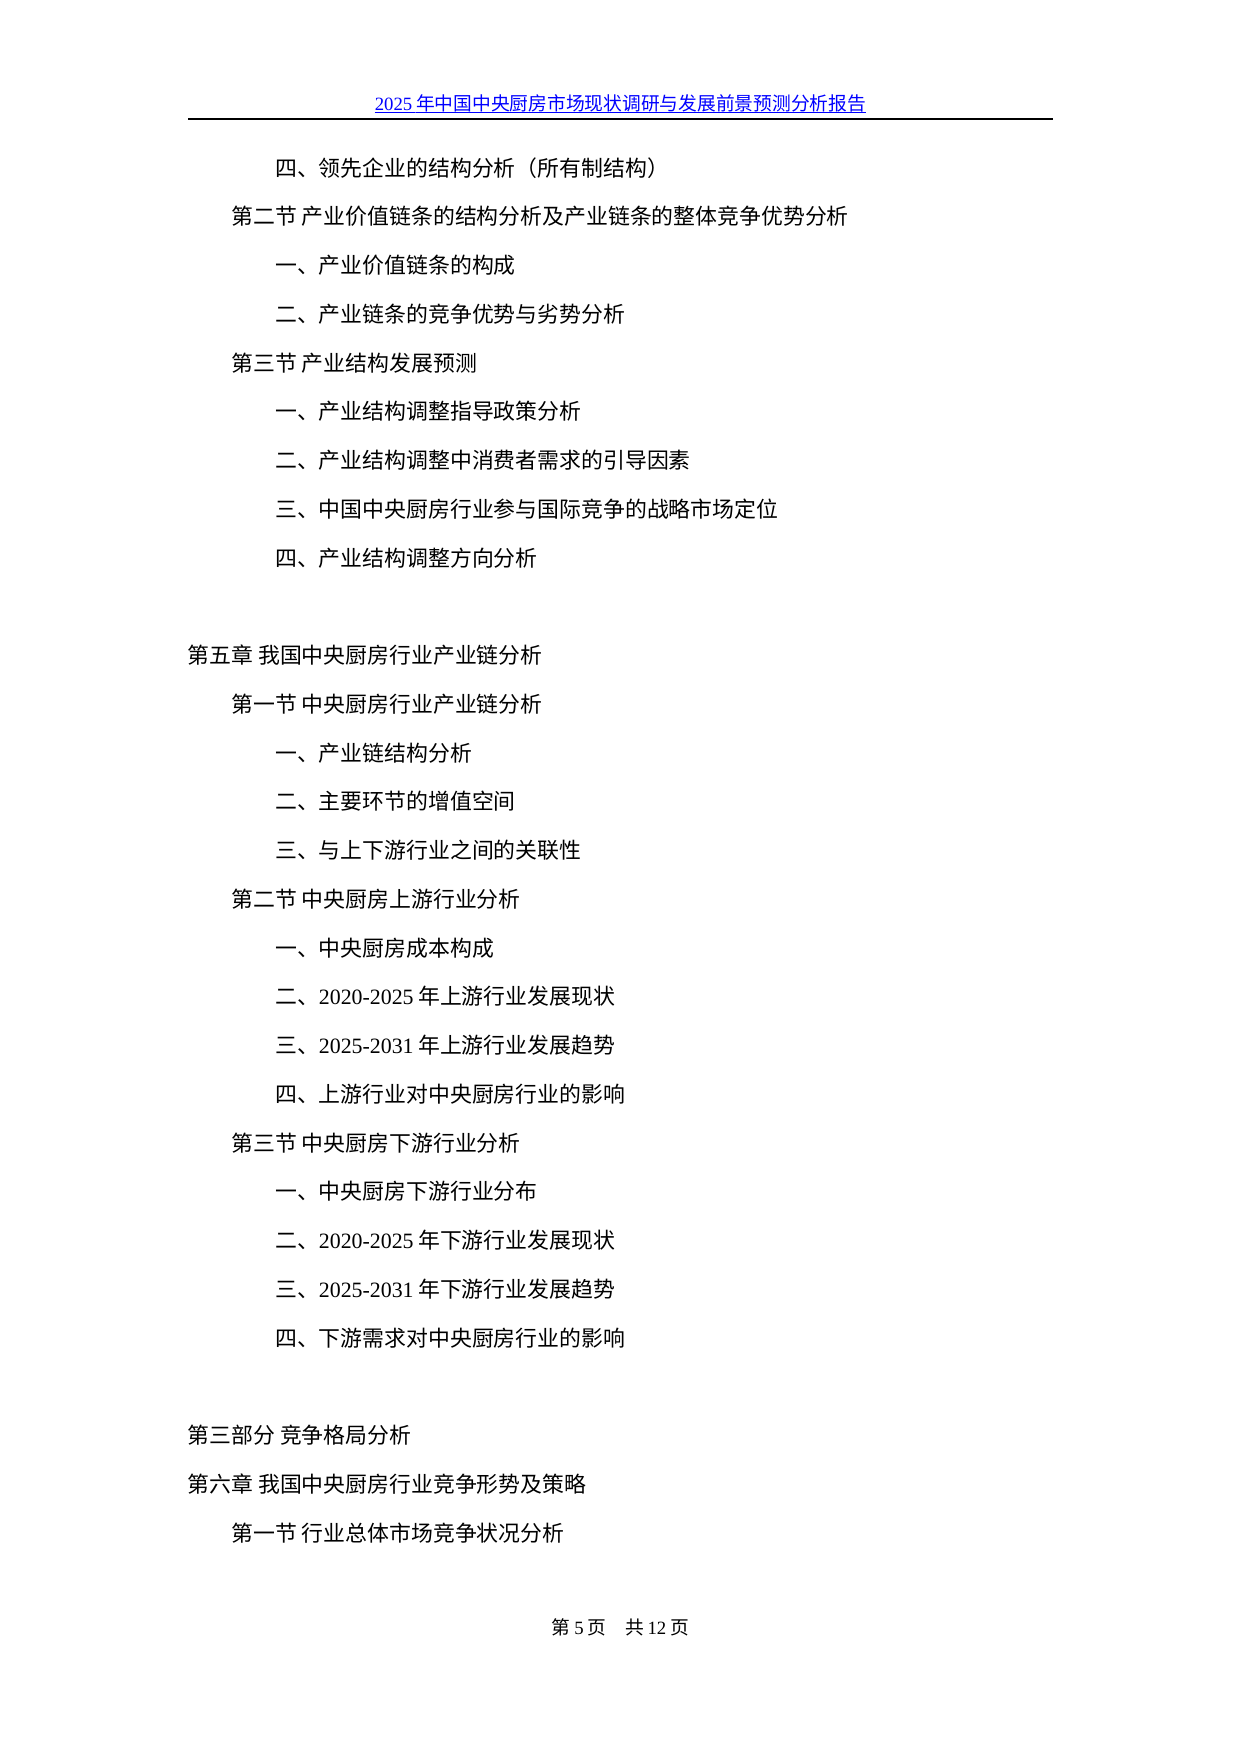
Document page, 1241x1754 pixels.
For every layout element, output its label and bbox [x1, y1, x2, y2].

text [187, 150, 1053, 1548]
